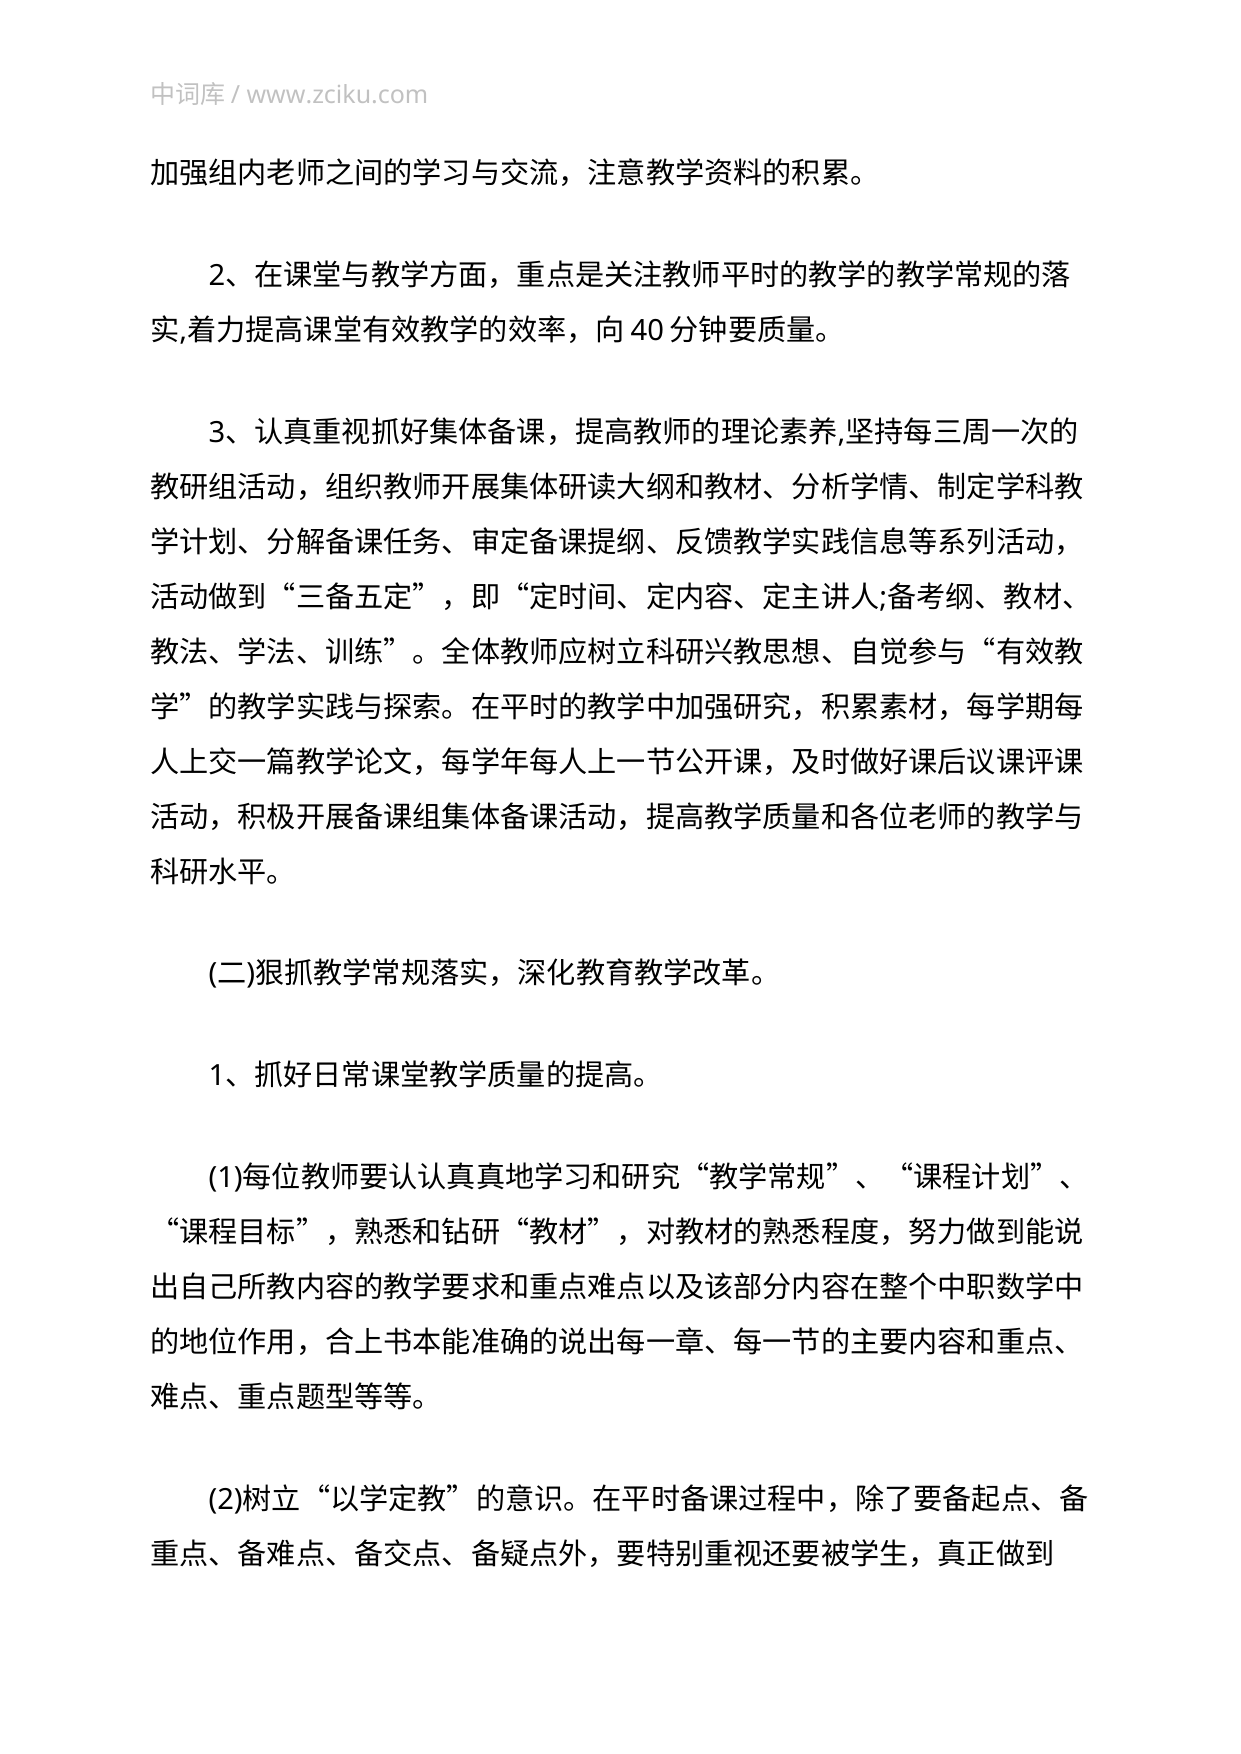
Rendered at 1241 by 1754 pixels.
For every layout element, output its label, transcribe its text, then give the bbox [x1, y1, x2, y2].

text 3、认真重视抓好集体备课，提高教师的理论素养,坚持每三周一次的教研组活动，组织教师开展集体研读大纲和教材、分析学情、制定学科教学计划、分解备课任务、审定备课提纲、反馈教学实践信息等系列活动，活动做到“三备五定”，即“定时间、定内容、定主讲人;备考纲、教材、教法、学法、训练”。全体教师应树立科研兴教思想、自觉参与“有效教学”的教学实践与探索。在平时的教学中加强研究，积累素材，每学期每人上交一篇教学论文，每学年每人上一节公开课，及时做好课后议课评课活动，积极开展备课组集体备课活动，提高教学质量和各位老师的教学与科研水平。 [150, 409, 1090, 890]
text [150, 1475, 1090, 1573]
text 2、在课堂与教学方面，重点是关注教师平时的教学的教学常规的落实,着力提高课堂有效教学的效率，向40分钟要质量。 [150, 252, 1090, 349]
text (1)每位教师要认认真真地学习和研究“教学常规”、“课程计划”、“课程目标”，熟悉和钻研“教材”，对教材的熟悉程度，努力做到能说出自己所教内容的教学要求和重点难点以及该部分内容在整个中职数学中的地位作用，合上书本能准确的说出每一章、每一节的主要内容和重点、难点、重点题型等等。 [150, 1154, 1090, 1416]
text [150, 150, 1090, 192]
text (二)狠抓教学常规落实，深化教育教学改革。 [150, 950, 1090, 992]
text 1、抓好日常课堂教学质量的提高。 [150, 1052, 1090, 1094]
